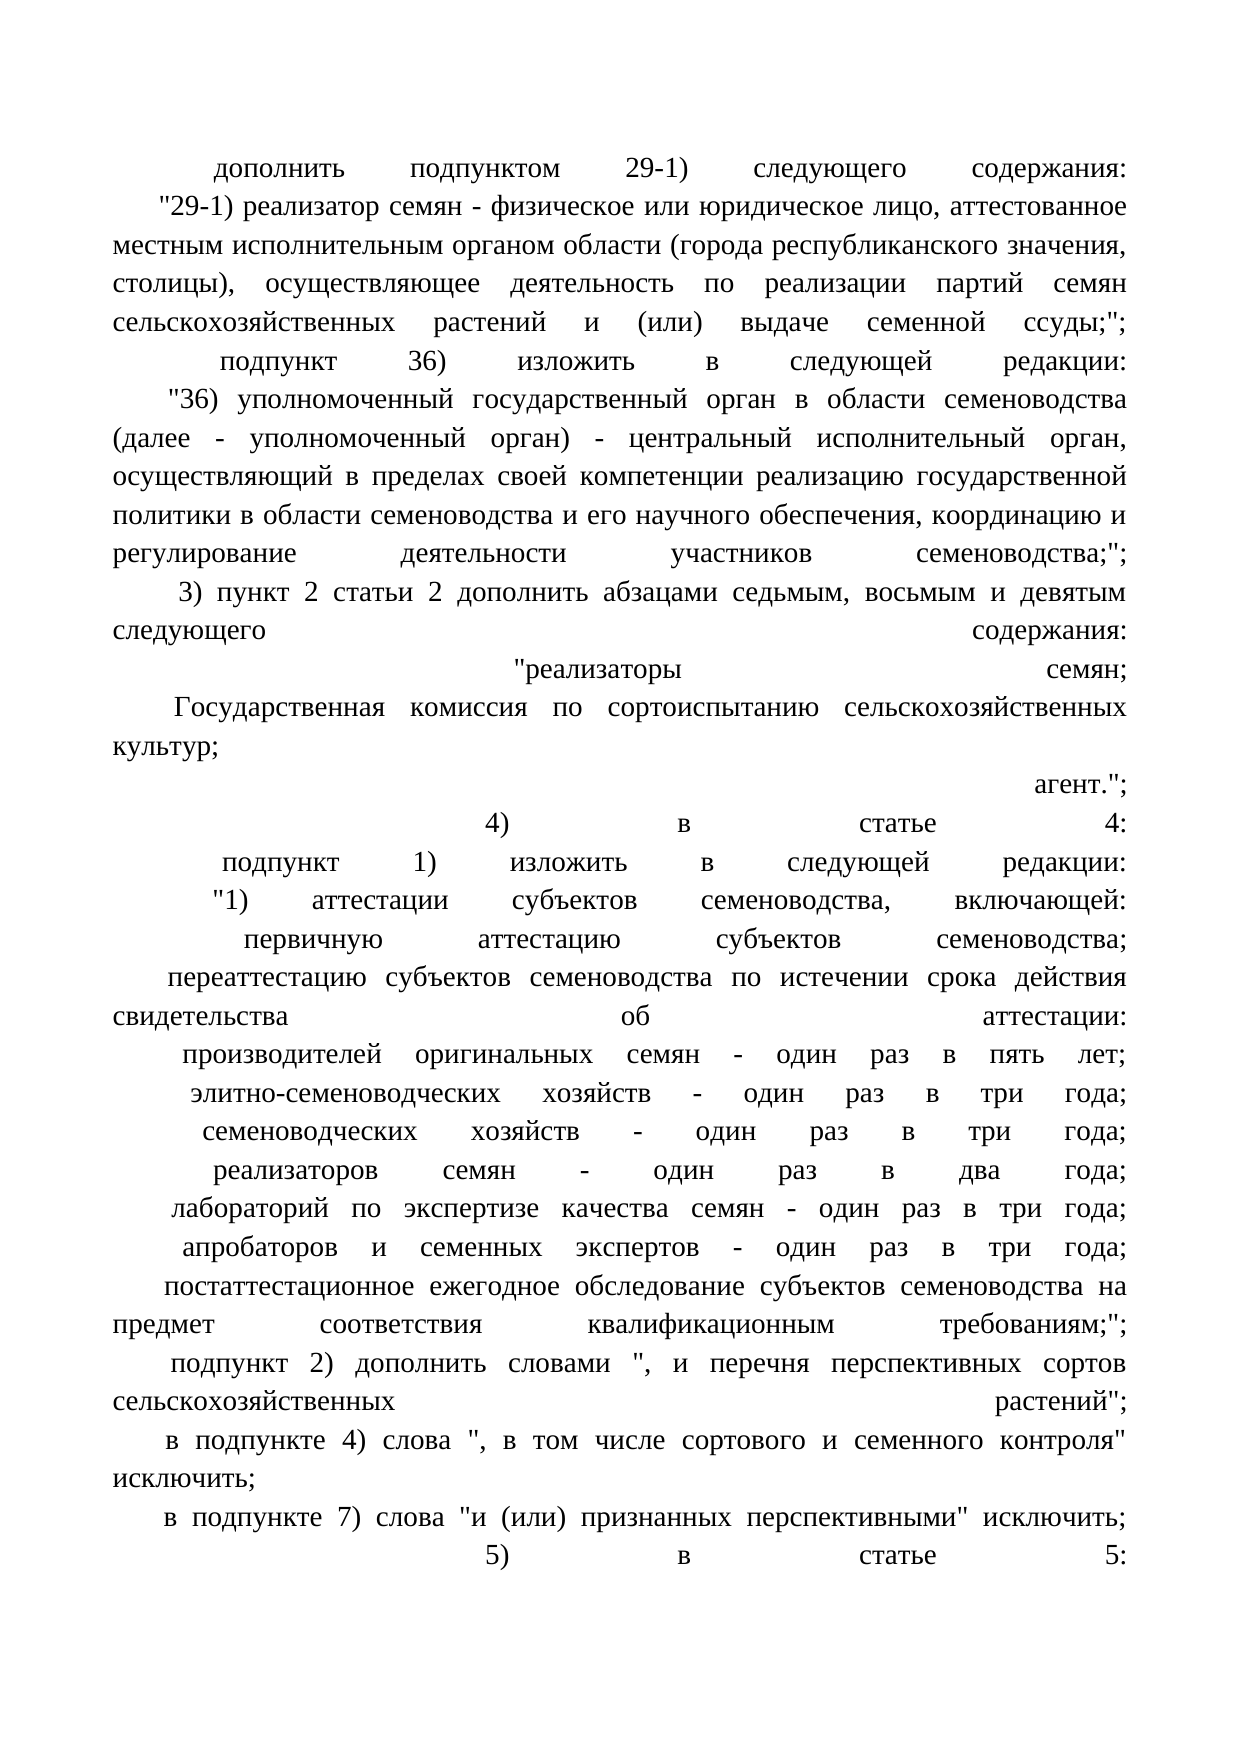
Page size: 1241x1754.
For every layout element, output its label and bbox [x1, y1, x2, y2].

text [112, 150, 1128, 1571]
